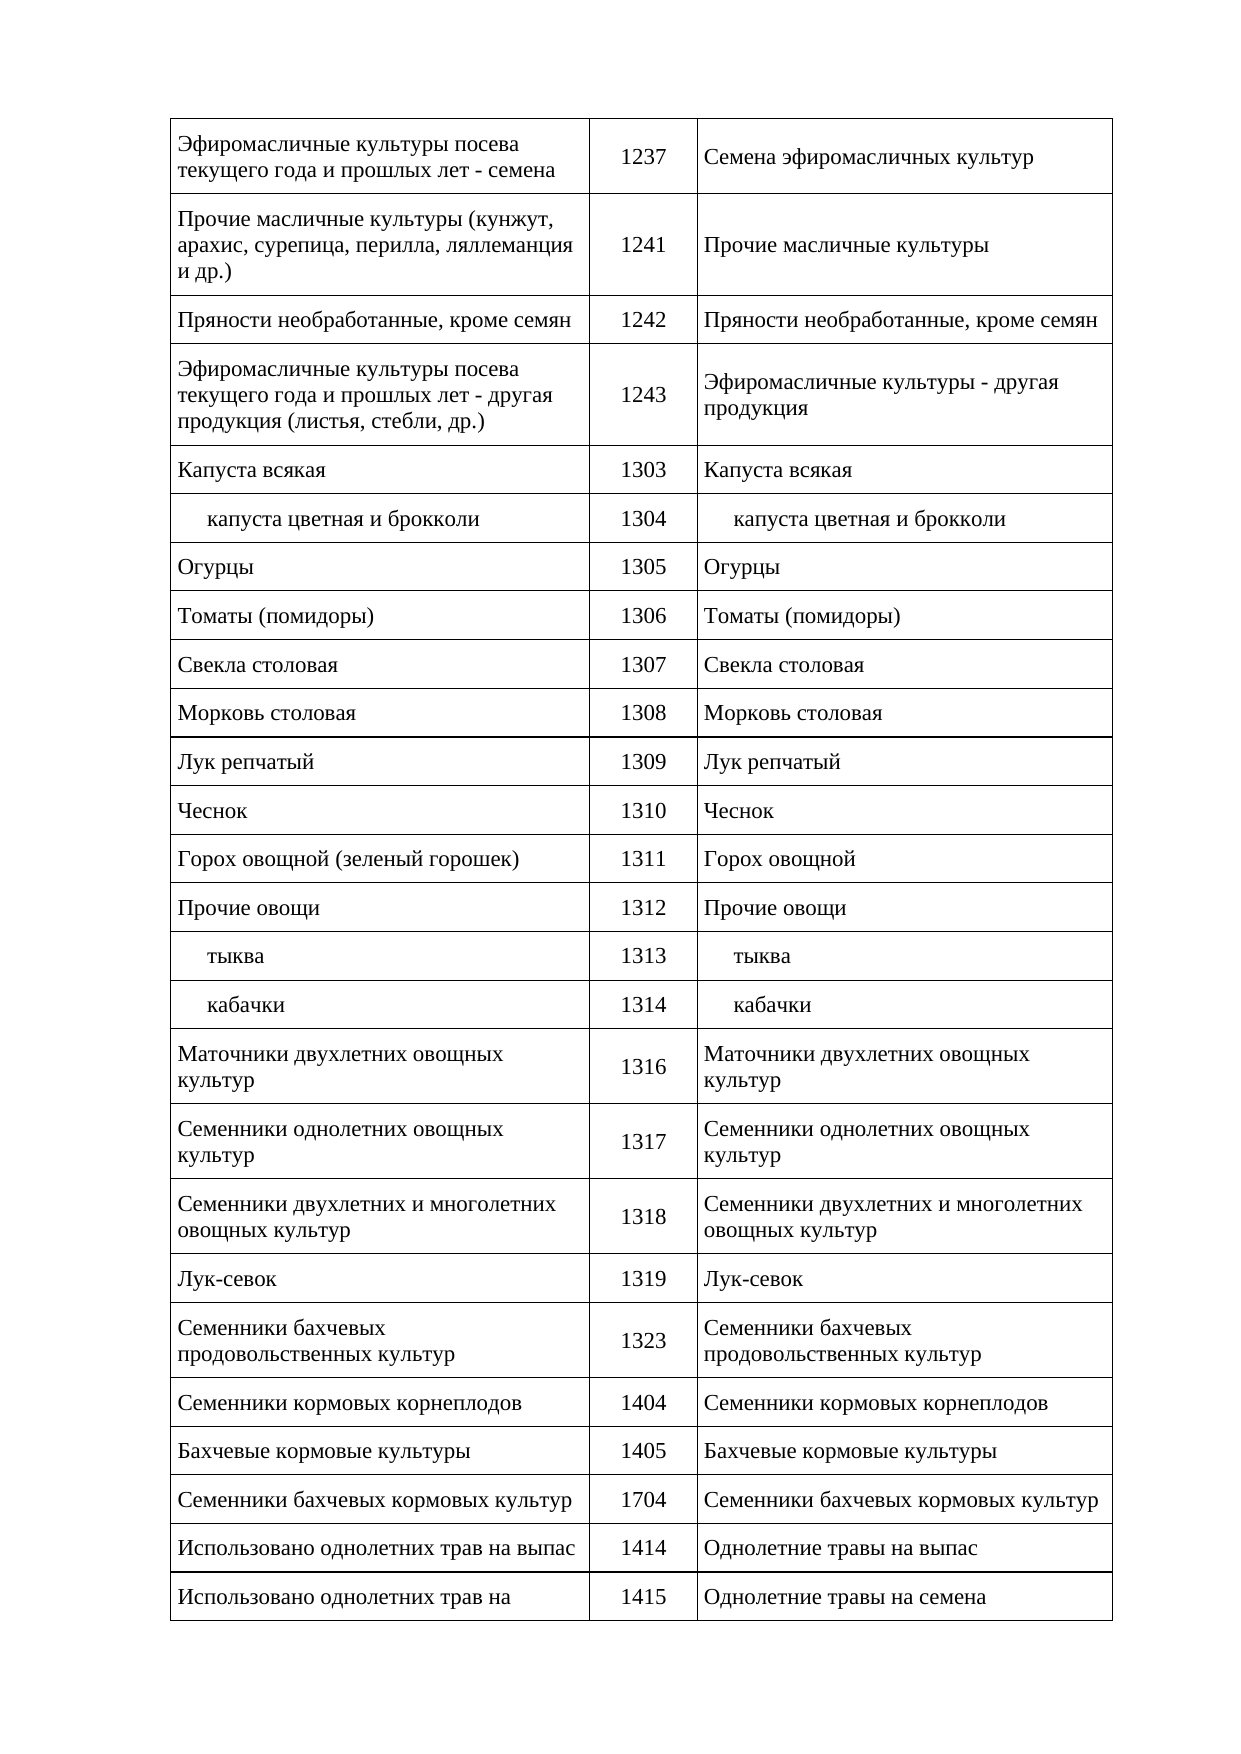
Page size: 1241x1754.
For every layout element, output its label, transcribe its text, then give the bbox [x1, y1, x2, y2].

table_cell 1308 [590, 689, 697, 736]
table_cell кабачки [698, 981, 1112, 1028]
table_cell Огурцы [171, 543, 589, 590]
table_cell Бахчевые кормовые культуры [171, 1427, 589, 1474]
table_cell Эфиромасличные культуры посева текущего года и прошлых лет - другая продукция (листья, стебли, др.) [171, 344, 589, 444]
table_cell Капуста всякая [171, 446, 589, 493]
table_cell Эфиромасличные культуры посева текущего года и прошлых лет - семена [171, 119, 589, 193]
table_cell кабачки [171, 981, 589, 1028]
table_cell Чеснок [698, 786, 1112, 834]
table_cell 1414 [590, 1524, 697, 1571]
table_cell Горох овощной (зеленый горошек) [171, 835, 589, 882]
table_cell Лук-севок [171, 1254, 589, 1302]
table_cell тыква [171, 932, 589, 979]
table_cell капуста цветная и брокколи [171, 494, 589, 542]
table_cell 1242 [590, 296, 697, 343]
table_cell Томаты (помидоры) [171, 591, 589, 639]
table_cell Однолетние травы на выпас [698, 1524, 1112, 1571]
table_cell Семенники двухлетних и многолетних овощных культур [698, 1179, 1112, 1253]
table_cell Горох овощной [698, 835, 1112, 882]
table_cell 1303 [590, 446, 697, 493]
table_cell Семенники кормовых корнеплодов [171, 1378, 589, 1426]
table_cell Семенники однолетних овощных культур [171, 1104, 589, 1178]
table_cell Прочие масличные культуры (кунжут, арахис, сурепица, перилла, ляллеманция и др.) [171, 194, 589, 294]
table_cell 1241 [590, 194, 697, 294]
table_cell 1704 [590, 1475, 697, 1523]
table_cell 1313 [590, 932, 697, 979]
table_cell Морковь столовая [698, 689, 1112, 736]
table_cell 1404 [590, 1378, 697, 1426]
table_cell 1310 [590, 786, 697, 834]
table_cell Прочие масличные культуры [698, 194, 1112, 294]
table_cell Использовано однолетних трав на выпас [171, 1524, 589, 1571]
table_cell Свекла столовая [171, 640, 589, 688]
table_cell Лук-севок [698, 1254, 1112, 1302]
table_cell 1317 [590, 1104, 697, 1178]
table_cell Семенники бахчевых кормовых культур [698, 1475, 1112, 1523]
table_cell 1312 [590, 883, 697, 931]
table_cell 1237 [590, 119, 697, 193]
table_cell Чеснок [171, 786, 589, 834]
table_cell 1316 [590, 1029, 697, 1103]
table_cell Лук репчатый [171, 738, 589, 785]
table_cell Семенники бахчевых продовольственных культур [171, 1303, 589, 1377]
table_cell Огурцы [698, 543, 1112, 590]
table_cell 1314 [590, 981, 697, 1028]
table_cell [698, 1573, 1112, 1620]
table_cell Семенники кормовых корнеплодов [698, 1378, 1112, 1426]
table_cell 1319 [590, 1254, 697, 1302]
table_cell 1311 [590, 835, 697, 882]
table_cell Томаты (помидоры) [698, 591, 1112, 639]
table_cell 1304 [590, 494, 697, 542]
table_cell Семена эфиромасличных культур [698, 119, 1112, 193]
table_cell 1323 [590, 1303, 697, 1377]
table_cell Морковь столовая [171, 689, 589, 736]
table_cell Прочие овощи [171, 883, 589, 931]
table_cell Эфиромасличные культуры - другая продукция [698, 344, 1112, 444]
table_cell 1318 [590, 1179, 697, 1253]
table_cell Прочие овощи [698, 883, 1112, 931]
table_cell Пряности необработанные, кроме семян [171, 296, 589, 343]
table_cell Бахчевые кормовые культуры [698, 1427, 1112, 1474]
table_cell Лук репчатый [698, 738, 1112, 785]
table_cell Пряности необработанные, кроме семян [698, 296, 1112, 343]
table_cell Семенники бахчевых кормовых культур [171, 1475, 589, 1523]
table_cell Маточники двухлетних овощных культур [698, 1029, 1112, 1103]
table_cell Семенники однолетних овощных культур [698, 1104, 1112, 1178]
table_cell Семенники бахчевых продовольственных культур [698, 1303, 1112, 1377]
table_cell Свекла столовая [698, 640, 1112, 688]
table_cell Капуста всякая [698, 446, 1112, 493]
table_cell 1405 [590, 1427, 697, 1474]
table_cell Семенники двухлетних и многолетних овощных культур [171, 1179, 589, 1253]
table_cell капуста цветная и брокколи [698, 494, 1112, 542]
table_cell 1305 [590, 543, 697, 590]
table_cell 1415 [590, 1573, 697, 1620]
table_cell 1306 [590, 591, 697, 639]
table_cell тыква [698, 932, 1112, 979]
table_cell 1243 [590, 344, 697, 444]
table_cell Маточники двухлетних овощных культур [171, 1029, 589, 1103]
table_cell 1309 [590, 738, 697, 785]
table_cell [171, 1573, 589, 1620]
table_cell 1307 [590, 640, 697, 688]
